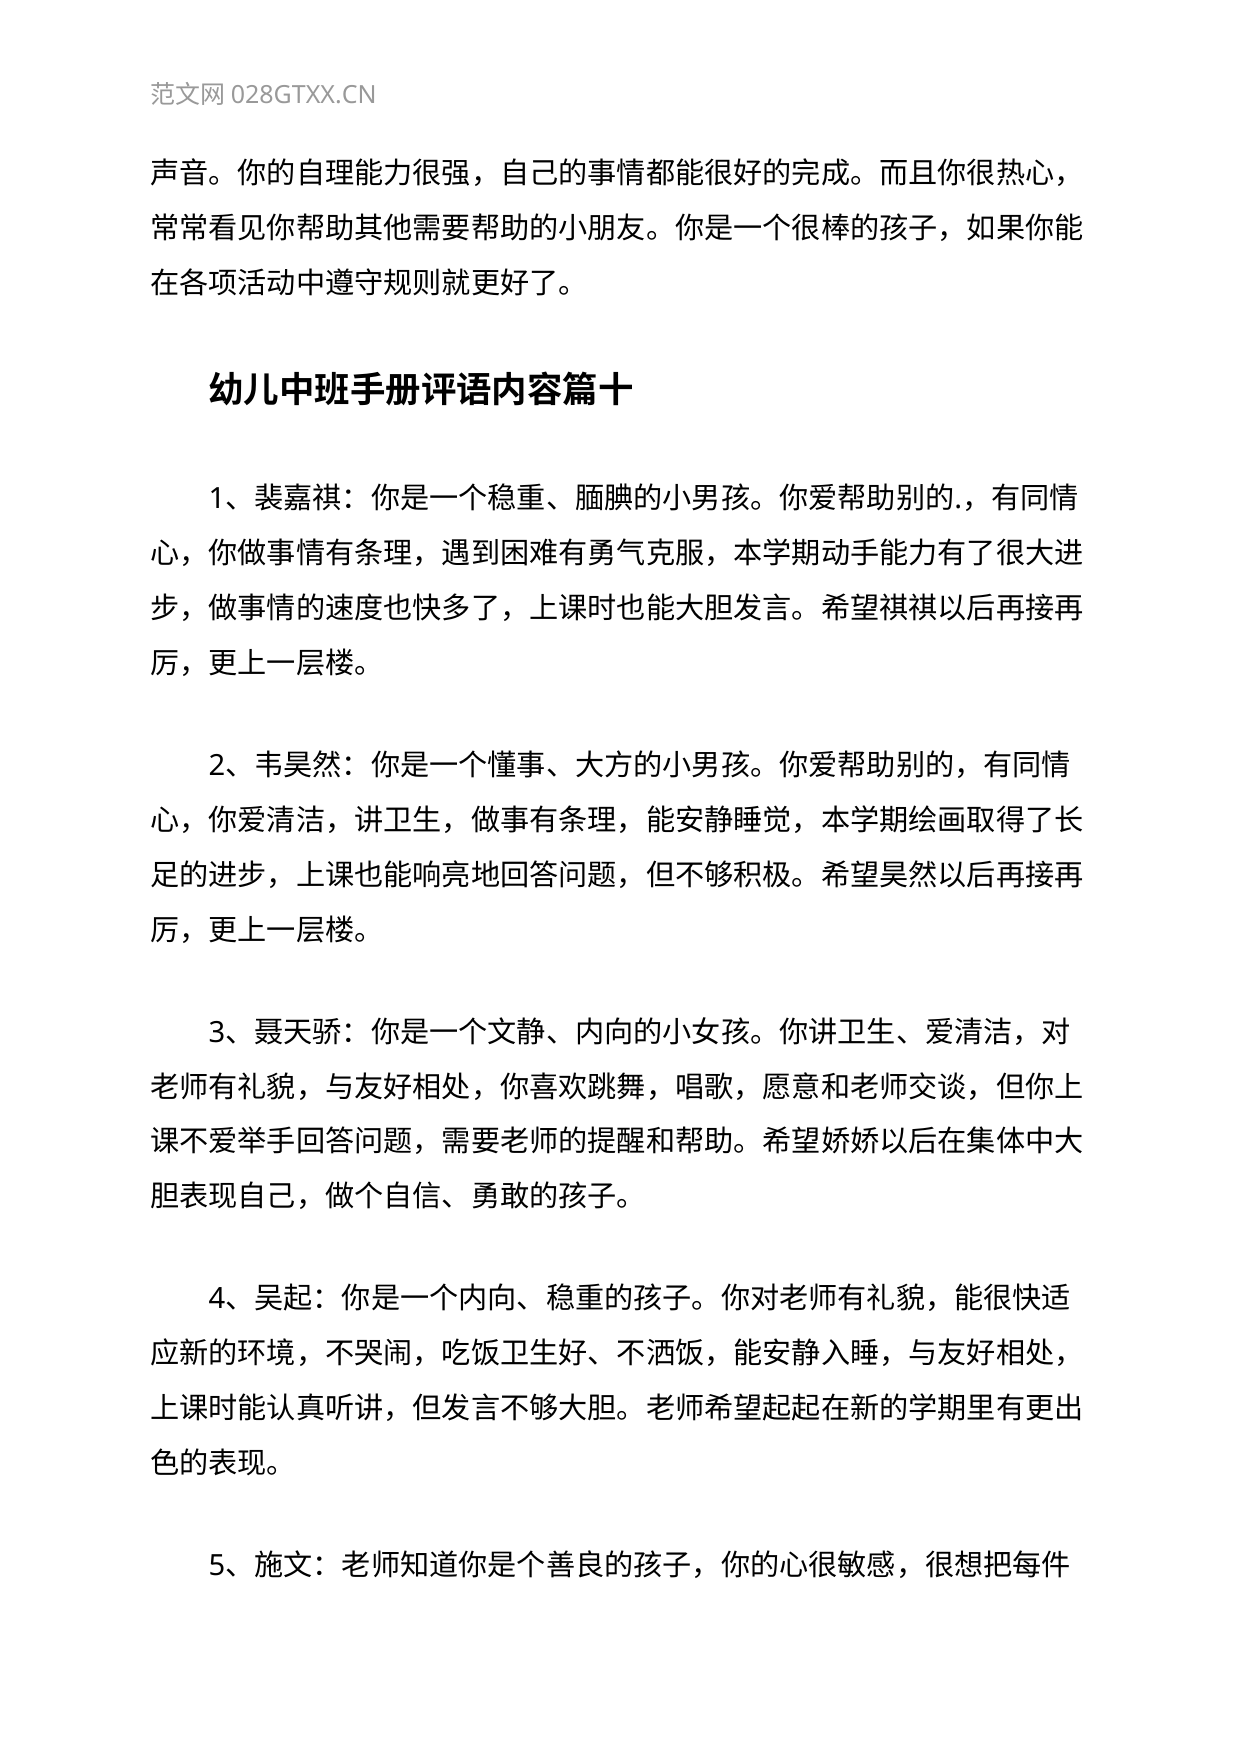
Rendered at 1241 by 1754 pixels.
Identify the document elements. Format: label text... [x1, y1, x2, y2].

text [150, 150, 1090, 302]
text 幼儿中班手册评语内容篇十 [150, 362, 1090, 413]
text 3、聂天骄：你是一个文静、内向的小女孩。你讲卫生、爱清洁，对老师有礼貌，与友好相处，你喜欢跳舞，唱歌，愿意和老师交谈，但你上课不爱举手回答问题，需要老师的提醒和帮助。希望娇娇以后在集体中大胆表现自己，做个自信、勇敢的孩子。 [150, 1008, 1090, 1215]
text 4、吴起：你是一个内向、稳重的孩子。你对老师有礼貌，能很快适应新的环境，不哭闹，吃饭卫生好、不洒饭，能安静入睡，与友好相处，上课时能认真听讲，但发言不够大胆。老师希望起起在新的学期里有更出色的表现。 [150, 1275, 1090, 1482]
text 2、韦昊然：你是一个懂事、大方的小男孩。你爱帮助别的，有同情心，你爱清洁，讲卫生，做事有条理，能安静睡觉，本学期绘画取得了长足的进步，上课也能响亮地回答问题，但不够积极。希望昊然以后再接再厉，更上一层楼。 [150, 742, 1090, 949]
text 1、裴嘉祺：你是一个稳重、腼腆的小男孩。你爱帮助别的.，有同情心，你做事情有条理，遇到困难有勇气克服，本学期动手能力有了很大进步，做事情的速度也快多了，上课时也能大胆发言。希望祺祺以后再接再厉，更上一层楼。 [150, 475, 1090, 682]
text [150, 1541, 1090, 1584]
